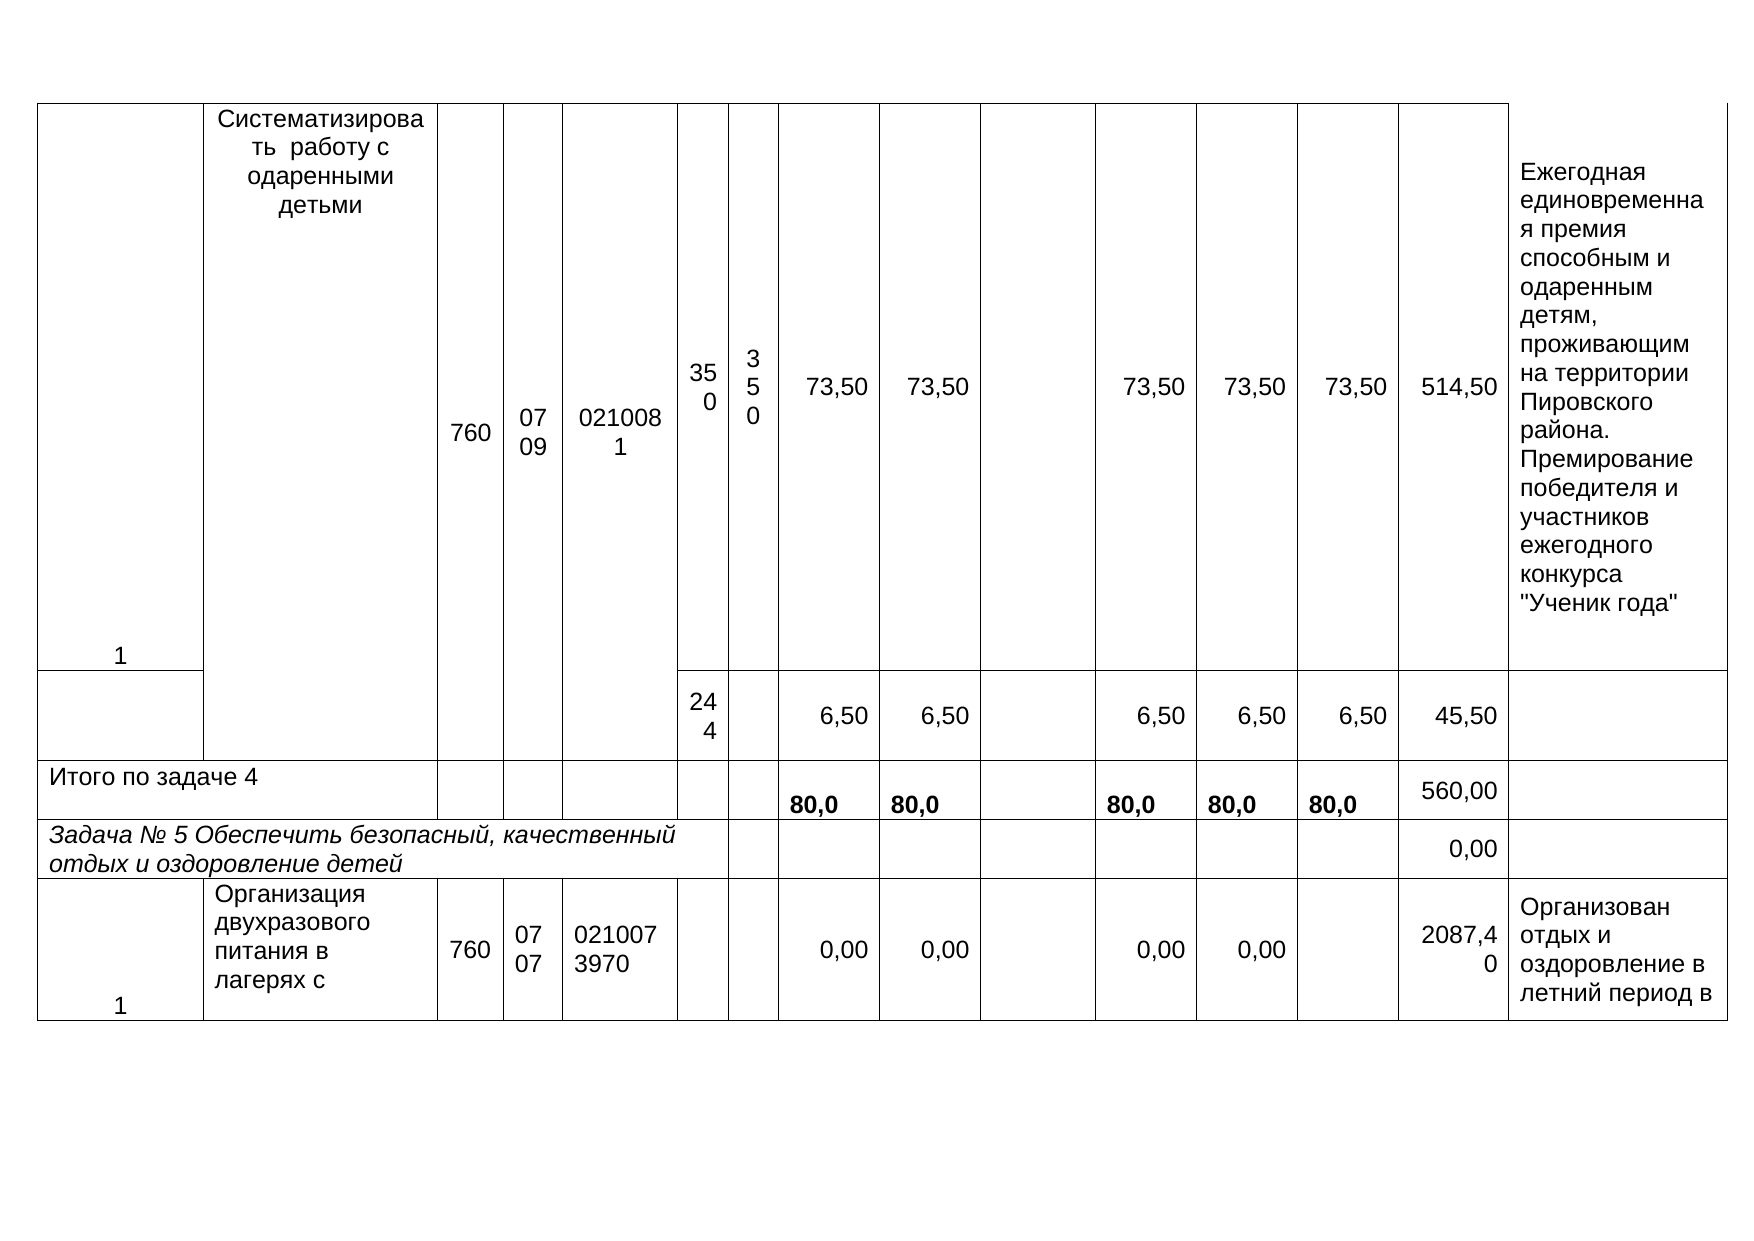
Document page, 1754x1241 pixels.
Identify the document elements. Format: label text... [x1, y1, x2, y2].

table_cell 73,50 [779, 104, 879, 670]
table_cell 514,50 [1399, 104, 1508, 670]
table_cell 0,00 [1399, 820, 1508, 877]
table_cell 350 [729, 104, 778, 670]
table_cell 6,50 [779, 671, 879, 760]
table_cell 1 [38, 104, 203, 670]
table_cell 2087,40 [1399, 879, 1508, 1020]
table_cell [504, 761, 562, 819]
table_cell 73,50 [1298, 104, 1398, 670]
table_cell 73,50 [1197, 104, 1297, 670]
table_cell 07 07 [504, 879, 562, 1020]
table_cell [1197, 820, 1297, 877]
table_cell [678, 761, 728, 819]
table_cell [204, 879, 437, 1020]
table_cell 0,00 [1197, 879, 1297, 1020]
table_cell 6,50 [1096, 671, 1196, 760]
table_cell [729, 879, 778, 1020]
table_cell [729, 820, 778, 877]
table_cell [779, 820, 879, 877]
table_cell 760 [438, 104, 503, 760]
table_cell 0210073970 [563, 879, 677, 1020]
table_cell [729, 761, 778, 819]
table_cell [1509, 761, 1727, 819]
table_cell 80,0 [1197, 761, 1297, 819]
table_cell [678, 879, 728, 1020]
table_cell [880, 820, 980, 877]
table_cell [1509, 879, 1727, 1020]
table_cell 73,50 [880, 104, 980, 670]
table_cell 73,50 [1096, 104, 1196, 670]
table_cell 80,0 [880, 761, 980, 819]
table_cell 80,0 [779, 761, 879, 819]
table_cell [438, 761, 503, 819]
table_cell [1298, 879, 1398, 1020]
table_cell 1 [38, 879, 203, 1020]
table_cell 0,00 [880, 879, 980, 1020]
table_cell [1509, 671, 1727, 760]
table_cell 0210081 [563, 104, 677, 760]
table_cell Задача № 5 Обеспечить безопасный, качественный отдых и оздоровление детей [38, 820, 728, 877]
table_cell [981, 820, 1095, 877]
table_cell 45,50 [1399, 671, 1508, 760]
table_cell 760 [438, 879, 503, 1020]
table_cell [563, 761, 677, 819]
table_cell [729, 671, 778, 760]
table_cell 0,00 [1096, 879, 1196, 1020]
table_cell 560,00 [1399, 761, 1508, 819]
table_cell Систематизировать работу с одаренными детьми [204, 104, 437, 760]
table_cell [1096, 820, 1196, 877]
table_cell 6,50 [1197, 671, 1297, 760]
table_cell Ежегодная единовременная премия способным и одаренным детям, проживающим на территории Пировского района. Премирование победителя и участников ежегодного конкурса "Ученик года" [1509, 103, 1727, 670]
table_cell Итого по задаче 4 [38, 761, 437, 819]
table_cell 0,00 [779, 879, 879, 1020]
table_cell [981, 671, 1095, 760]
table_cell [981, 104, 1095, 670]
table_cell 244 [678, 671, 728, 760]
table_cell 350 [678, 104, 728, 670]
table_cell [981, 879, 1095, 1020]
table_cell [1298, 820, 1398, 877]
table_cell 0709 [504, 104, 562, 760]
table_cell [38, 671, 203, 760]
table_cell [981, 761, 1095, 819]
table_cell [1509, 820, 1727, 877]
table_cell 80,0 [1096, 761, 1196, 819]
table_cell 6,50 [1298, 671, 1398, 760]
table_cell 80,0 [1298, 761, 1398, 819]
table_cell 6,50 [880, 671, 980, 760]
